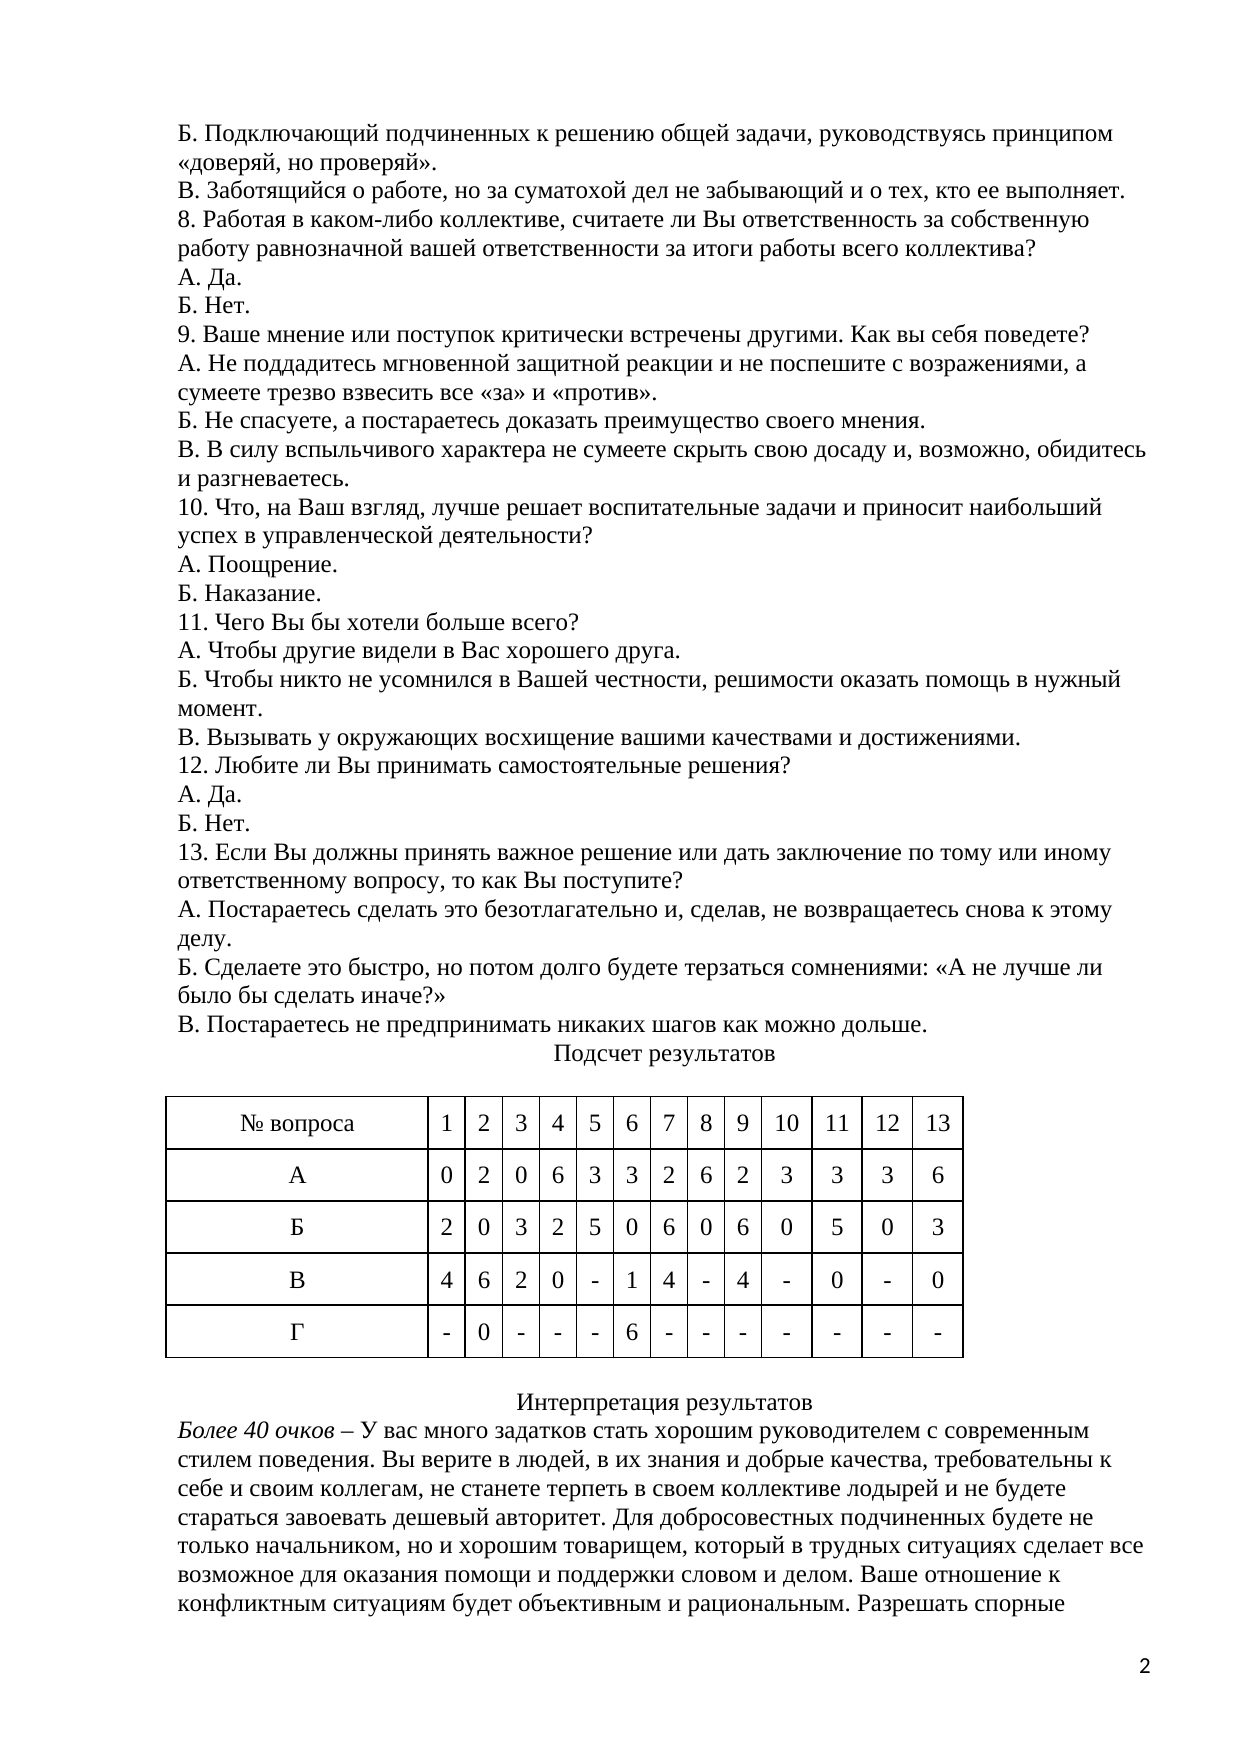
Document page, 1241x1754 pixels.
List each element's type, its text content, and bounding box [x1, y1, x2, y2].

table_cell - [577, 1306, 613, 1357]
table_cell 0 [540, 1254, 576, 1304]
table_cell - [429, 1306, 464, 1357]
table_cell 6 [614, 1306, 650, 1357]
table_header 11 [813, 1097, 861, 1148]
table_cell 3 [762, 1150, 811, 1200]
table_cell 2 [651, 1150, 687, 1200]
table_header 8 [688, 1097, 724, 1148]
text Б. Нет. [177, 291, 1152, 319]
table_cell 3 [577, 1150, 613, 1200]
table_header 13 [913, 1097, 962, 1148]
table_cell - [651, 1306, 687, 1357]
table_header № вопроса [167, 1097, 427, 1148]
table_cell - [813, 1306, 861, 1357]
table_header 2 [466, 1097, 502, 1148]
text 10. Что, на Ваш взгляд, лучше решает воспитательные задачи и приносит наибольший успех в управленческой деятельности? [177, 492, 1152, 549]
text В. Постараетесь не предпринимать никаких шагов как можно дольше. [177, 1009, 1152, 1038]
text Б. Не спасуете, а постараетесь доказать преимущество своего мнения. [177, 406, 1152, 434]
table_cell Г [167, 1306, 427, 1357]
table_cell 2 [725, 1150, 761, 1200]
table_cell 6 [651, 1202, 687, 1252]
table_cell 0 [688, 1202, 724, 1252]
text А. Да. [177, 779, 1152, 808]
table_cell 0 [614, 1202, 650, 1252]
table_cell 0 [913, 1254, 962, 1304]
table_cell 3 [863, 1150, 912, 1200]
table_cell 6 [466, 1254, 502, 1304]
table_cell 4 [429, 1254, 464, 1304]
table_cell 2 [466, 1150, 502, 1200]
table_header 6 [614, 1097, 650, 1148]
text 11. Чего Вы бы хотели больше всего? [177, 607, 1152, 636]
table_cell 5 [813, 1202, 861, 1252]
table_cell - [863, 1254, 912, 1304]
text В. 3аботящийся о работе, но за суматохой дел не забывающий и о тех, кто ее выполняет. [177, 176, 1152, 204]
table_cell 6 [688, 1150, 724, 1200]
table_cell - [577, 1254, 613, 1304]
subtitle Подсчет результатов [177, 1038, 1152, 1067]
text 8. Работая в каком-либо коллективе, считаете ли Вы ответственность за собственную работу равнозначной вашей ответственности за итоги работы всего коллектива? [177, 204, 1152, 262]
table_cell - [762, 1254, 811, 1304]
table_cell 2 [429, 1202, 464, 1252]
table_header 7 [651, 1097, 687, 1148]
table_header 3 [503, 1097, 539, 1148]
table_cell 3 [614, 1150, 650, 1200]
table_header 12 [863, 1097, 912, 1148]
table_cell 3 [813, 1150, 861, 1200]
text В. Вызывать у окружающих восхищение вашими качествами и достижениями. [177, 722, 1152, 751]
table_cell 0 [863, 1202, 912, 1252]
table_header 4 [540, 1097, 576, 1148]
table_cell - [762, 1306, 811, 1357]
text Б. Чтобы никто не усомнился в Вашей честности, решимости оказать помощь в нужный момент. [177, 664, 1152, 722]
table_cell 5 [577, 1202, 613, 1252]
table_cell - [913, 1306, 962, 1357]
text Б. Подключающий подчиненных к решению общей задачи, руководствуясь принципом «доверяй, но проверяй». [177, 118, 1152, 176]
table_cell 0 [466, 1202, 502, 1252]
subtitle Интерпретация результатов [177, 1387, 1152, 1416]
table_cell 0 [466, 1306, 502, 1357]
text Б. Наказание. [177, 578, 1152, 607]
table_cell - [725, 1306, 761, 1357]
text В. В силу вспыльчивого характера не сумеете скрыть свою досаду и, возможно, обидитесь и разгневаетесь. [177, 434, 1152, 492]
table_cell - [688, 1306, 724, 1357]
table_cell - [540, 1306, 576, 1357]
text Б. Нет. [177, 808, 1152, 837]
table_cell 0 [762, 1202, 811, 1252]
table_header 1 [429, 1097, 464, 1148]
table_cell - [503, 1306, 539, 1357]
table_cell 2 [540, 1202, 576, 1252]
table_cell 0 [503, 1150, 539, 1200]
table_cell 0 [813, 1254, 861, 1304]
table_cell 4 [725, 1254, 761, 1304]
text 12. Любите ли Вы принимать самостоятельные решения? [177, 751, 1152, 779]
table_cell - [863, 1306, 912, 1357]
table_header 9 [725, 1097, 761, 1148]
text Б. Сделаете это быстро, но потом долго будете терзаться сомнениями: «А не лучше ли было бы сделать иначе?» [177, 952, 1152, 1009]
table_header 5 [577, 1097, 613, 1148]
table_cell В [167, 1254, 427, 1304]
table_cell 3 [503, 1202, 539, 1252]
table_cell - [688, 1254, 724, 1304]
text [177, 1416, 1152, 1617]
table_cell 6 [913, 1150, 962, 1200]
table_cell Б [167, 1202, 427, 1252]
table_header 10 [762, 1097, 811, 1148]
table_cell 0 [429, 1150, 464, 1200]
table_cell А [167, 1150, 427, 1200]
table_cell 4 [651, 1254, 687, 1304]
text А. Чтобы другие видели в Вас хорошего друга. [177, 636, 1152, 664]
table_cell 3 [913, 1202, 962, 1252]
text А. Поощрение. [177, 549, 1152, 578]
text 9. Ваше мнение или поступок критически встречены другими. Как вы себя поведете? [177, 319, 1152, 348]
text А. Постараетесь сделать это безотлагательно и, сделав, не возвращаетесь снова к этому делу. [177, 894, 1152, 952]
table_cell 6 [540, 1150, 576, 1200]
text А. Да. [177, 262, 1152, 291]
text 13. Если Вы должны принять важное решение или дать заключение по тому или иному ответственному вопросу, то как Вы поступите? [177, 837, 1152, 894]
table_cell 1 [614, 1254, 650, 1304]
table_cell 2 [503, 1254, 539, 1304]
text А. Не поддадитесь мгновенной защитной реакции и не поспешите с возражениями, а сумеете трезво взвесить все «за» и «против». [177, 348, 1152, 406]
table_cell 6 [725, 1202, 761, 1252]
